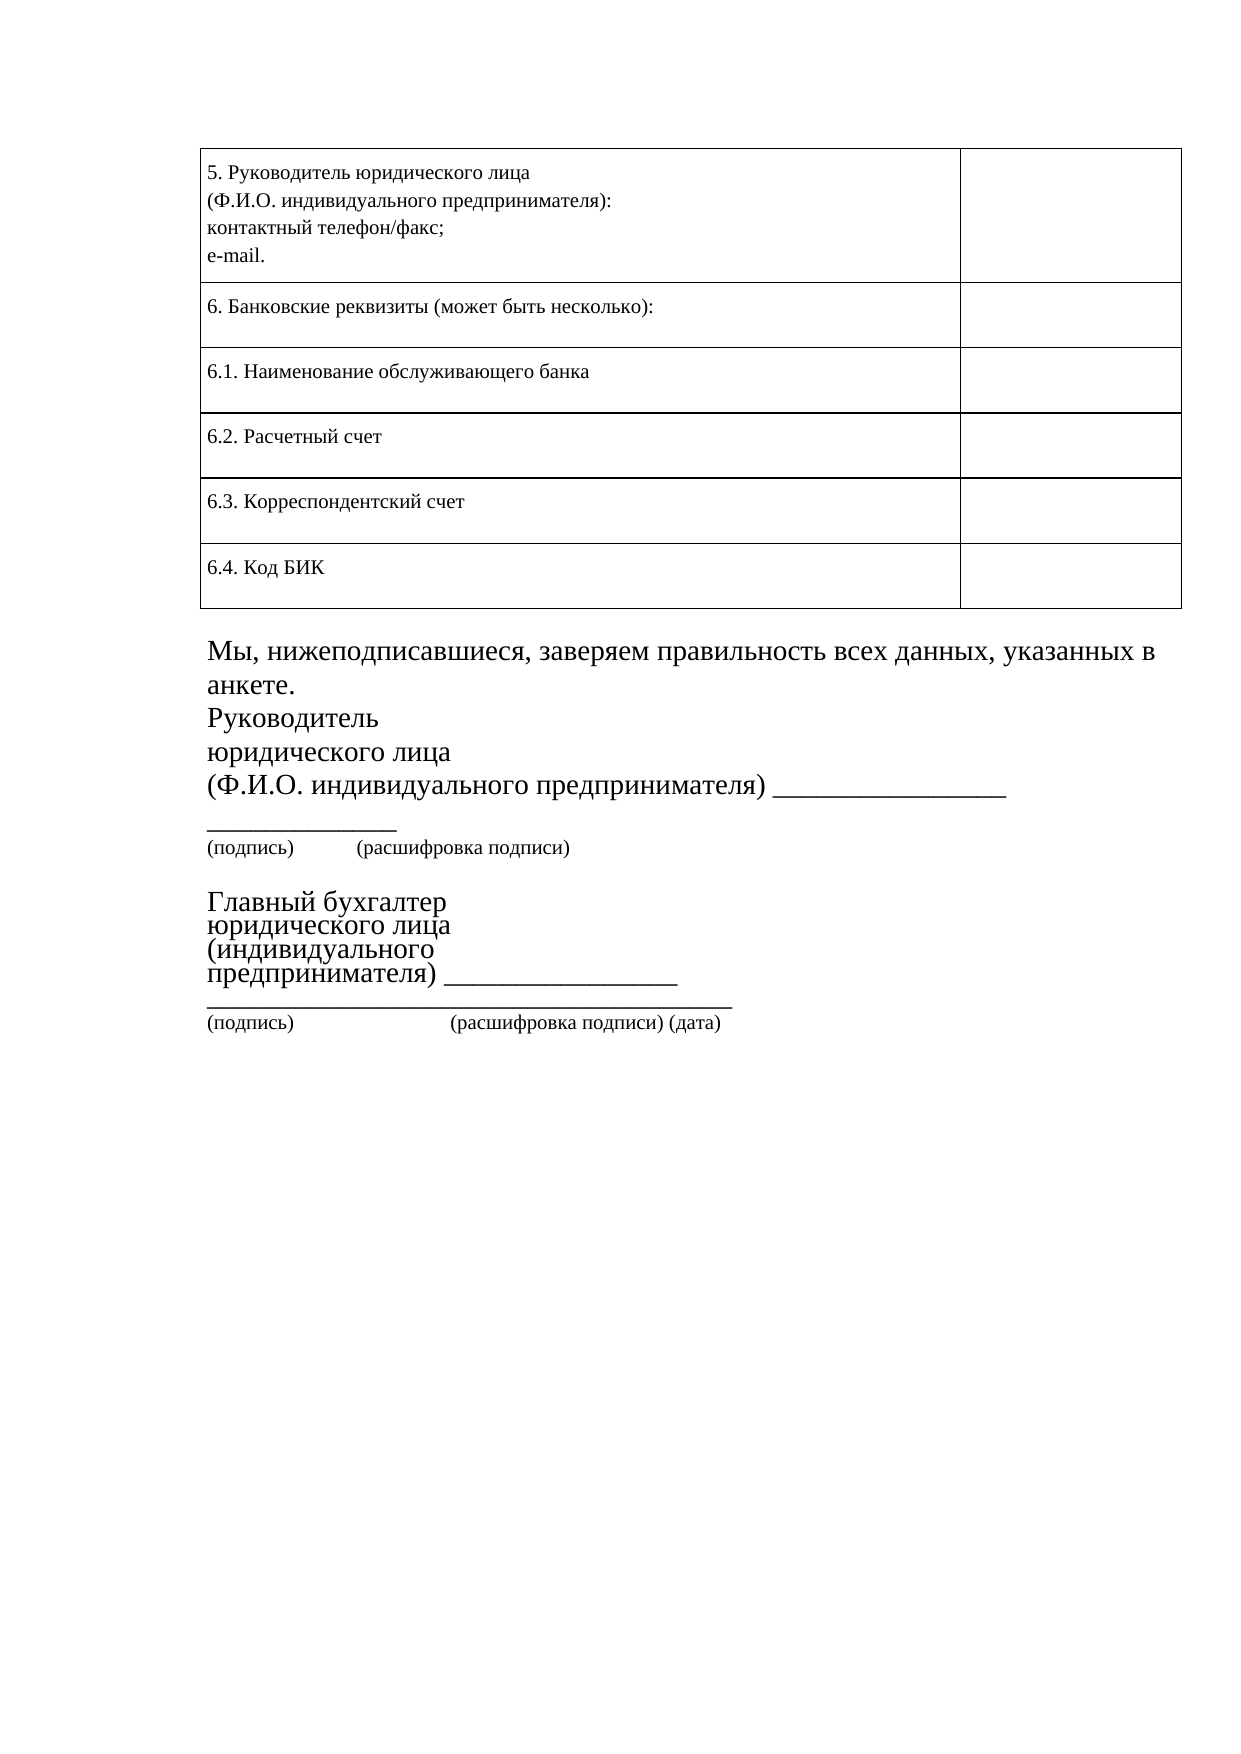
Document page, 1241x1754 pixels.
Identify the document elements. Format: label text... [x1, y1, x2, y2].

table_cell [961, 149, 1181, 282]
text анкете. [207, 667, 1181, 700]
text (подпись) (расшифровка подписи) (дата) [207, 1010, 1181, 1034]
table_cell 6.1. Наименование обслуживающего банка [201, 348, 960, 412]
table_cell 6.2. Расчетный счет [201, 414, 960, 477]
table_cell [961, 283, 1181, 347]
table_cell [961, 544, 1181, 608]
table_cell [961, 479, 1181, 542]
text (подпись) (расшифровка подписи) [207, 834, 1181, 859]
text (Ф.И.О. индивидуального предпринимателя) ________________ _____________ [207, 767, 1181, 834]
table_cell [961, 414, 1181, 477]
text юридического лица [207, 734, 1181, 767]
table_cell [961, 348, 1181, 412]
table_cell 6.3. Корреспондентский счет [201, 479, 960, 542]
text Руководитель [207, 700, 1181, 734]
table_cell 6.4. Код БИК [201, 544, 960, 608]
text Главный бухгалтер [207, 892, 1181, 916]
text Мы, нижеподписавшиеся, заверяем правильность всех данных, указанных в [207, 633, 1181, 667]
text (индивидуального [211, 939, 1181, 963]
text предпринимателя) ________________ ____________________________________ [207, 963, 1181, 1010]
table_cell 5. Руководитель юридического лица (Ф.И.О. индивидуального предпринимателя): контактный телефон/факс; e-mail. [201, 149, 960, 282]
text юридического лица [207, 916, 1181, 939]
table_cell 6. Банковские реквизиты (может быть несколько): [201, 283, 960, 347]
